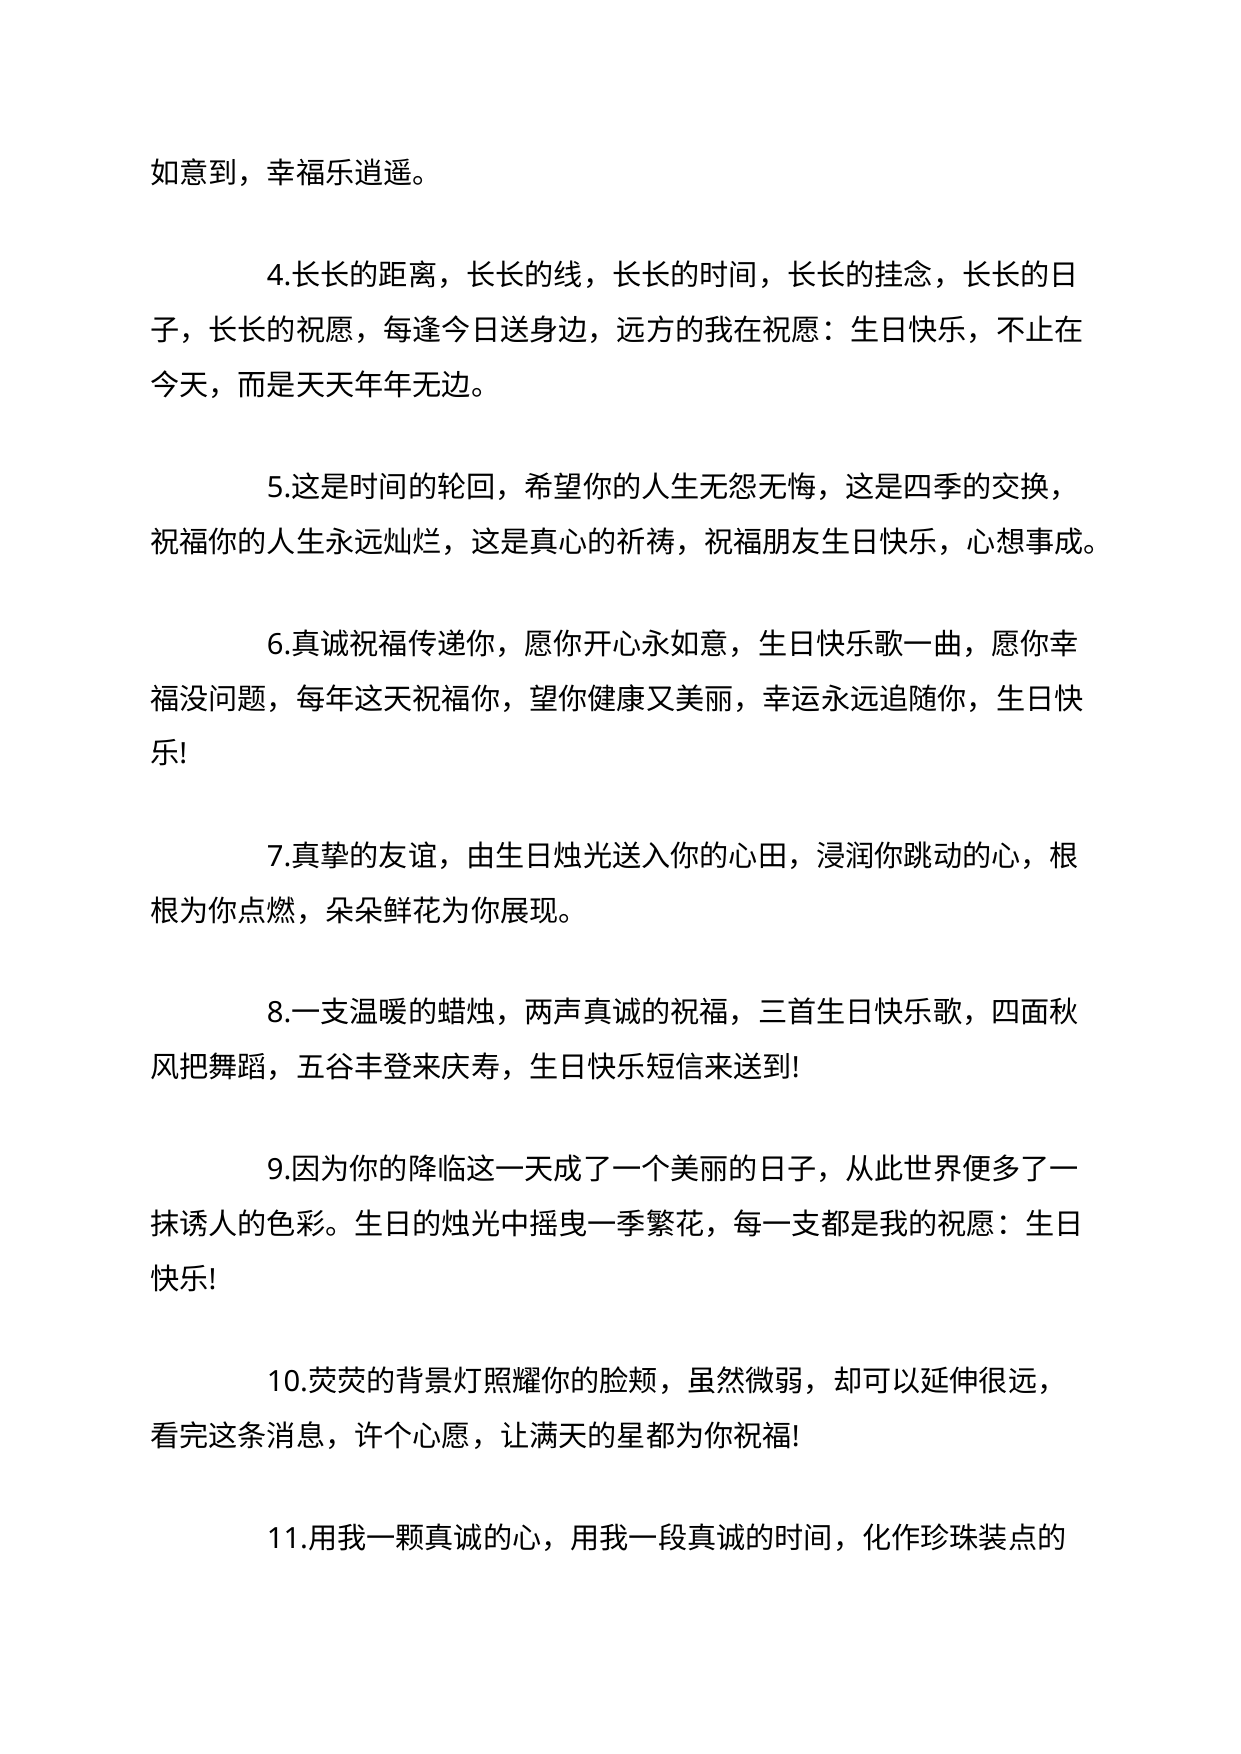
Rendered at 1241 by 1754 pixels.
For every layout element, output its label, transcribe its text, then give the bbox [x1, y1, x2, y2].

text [150, 1515, 1090, 1557]
text 8.一支温暖的蜡烛，两声真诚的祝福，三首生日快乐歌，四面秋风把舞蹈，五谷丰登来庆寿，生日快乐短信来送到! [150, 989, 1090, 1086]
text 9.因为你的降临这一天成了一个美丽的日子，从此世界便多了一抹诱人的色彩。生日的烛光中摇曳一季繁花，每一支都是我的祝愿：生日快乐! [150, 1146, 1090, 1298]
text 6.真诚祝福传递你，愿你开心永如意，生日快乐歌一曲，愿你幸福没问题，每年这天祝福你，望你健康又美丽，幸运永远追随你，生日快乐! [150, 620, 1090, 772]
text 5.这是时间的轮回，希望你的人生无怨无悔，这是四季的交换，祝福你的人生永远灿烂，这是真心的祈祷，祝福朋友生日快乐，心想事成。 [150, 463, 1090, 561]
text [150, 150, 1090, 192]
text 4.长长的距离，长长的线，长长的时间，长长的挂念，长长的日子，长长的祝愿，每逢今日送身边，远方的我在祝愿：生日快乐，不止在今天，而是天天年年无边。 [150, 252, 1090, 404]
text 7.真挚的友谊，由生日烛光送入你的心田，浸润你跳动的心，根根为你点燃，朵朵鲜花为你展现。 [150, 832, 1090, 929]
text 10.荧荧的背景灯照耀你的脸颊，虽然微弱，却可以延伸很远，看完这条消息，许个心愿，让满天的星都为你祝福! [150, 1358, 1090, 1455]
